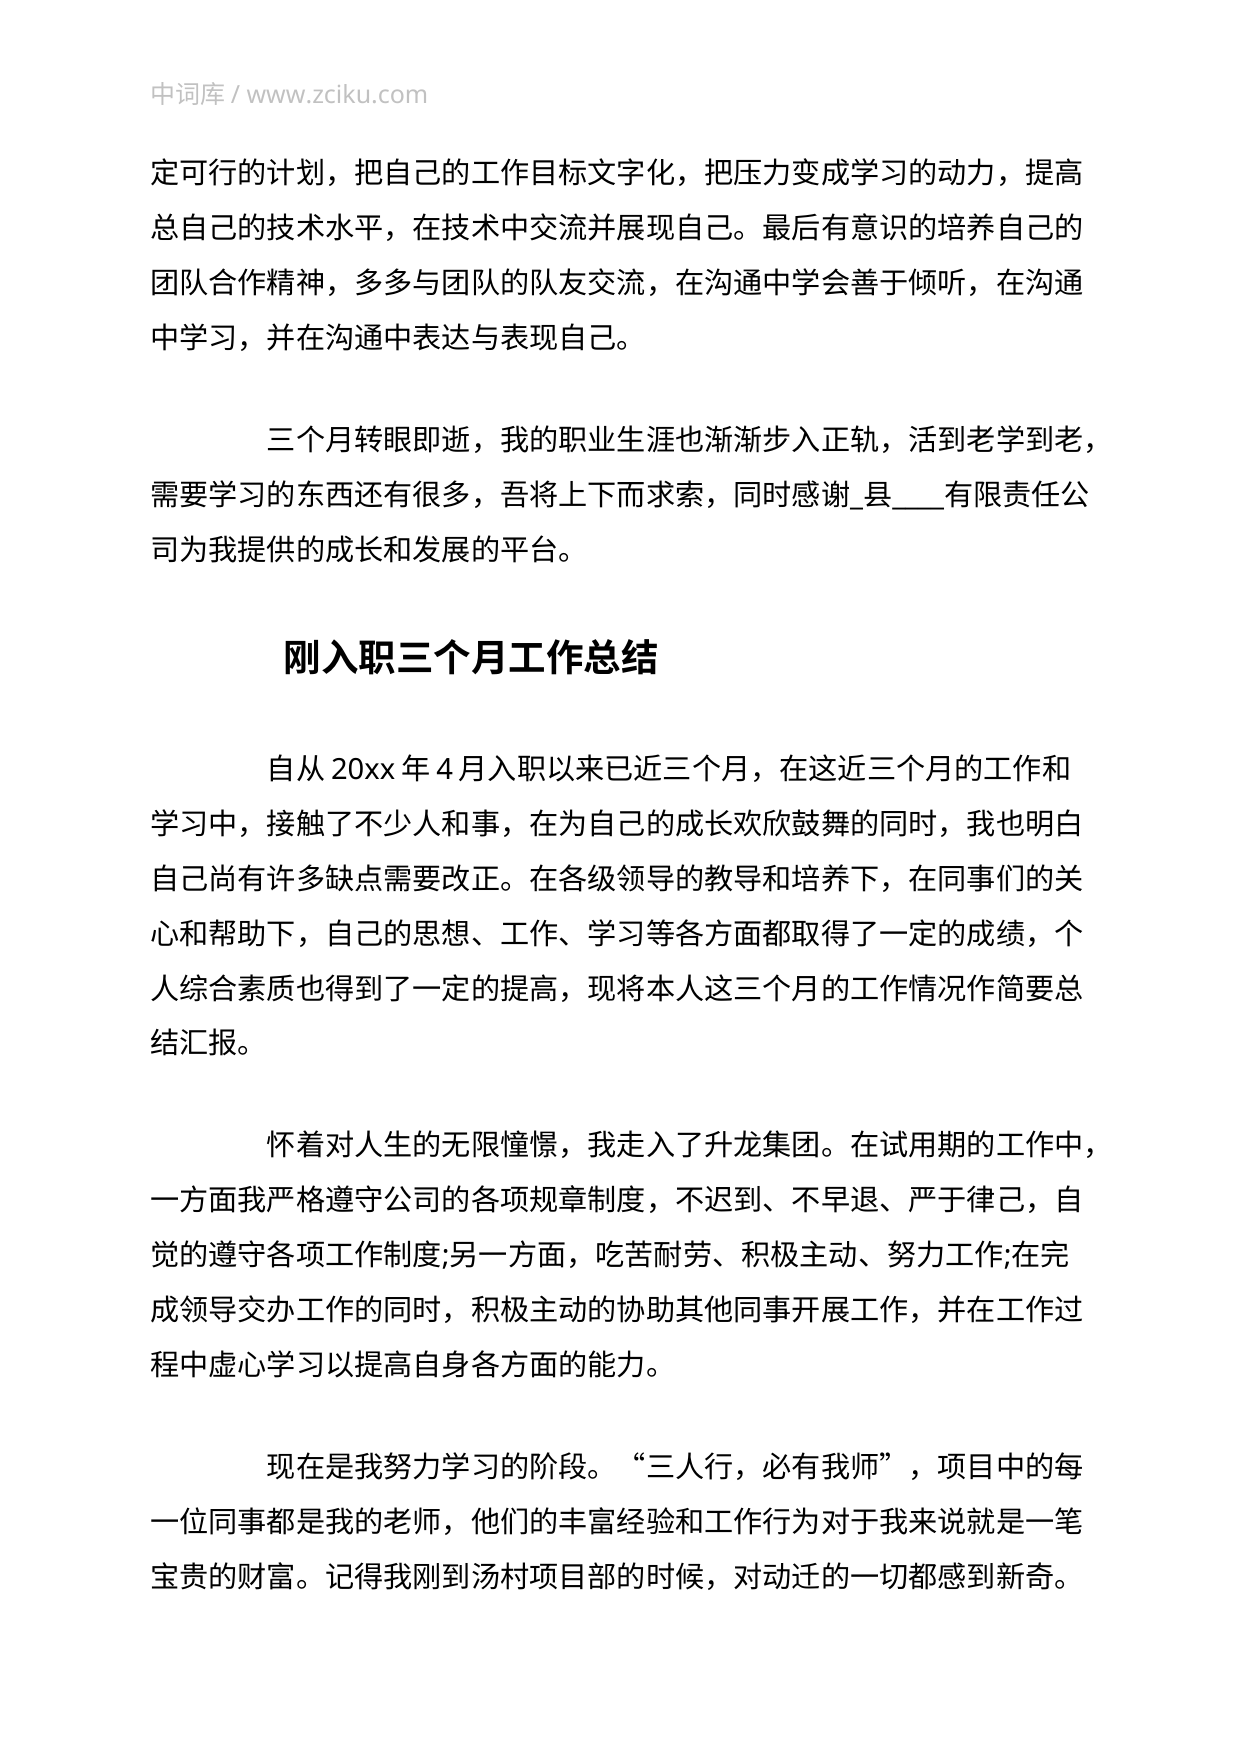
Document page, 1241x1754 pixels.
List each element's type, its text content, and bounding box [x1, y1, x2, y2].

text 怀着对人生的无限憧憬，我走入了升龙集团。在试用期的工作中，一方面我严格遵守公司的各项规章制度，不迟到、不早退、严于律己，自觉的遵守各项工作制度;另一方面，吃苦耐劳、积极主动、努力工作;在完成领导交办工作的同时，积极主动的协助其他同事开展工作，并在工作过程中虚心学习以提高自身各方面的能力。 [150, 1122, 1090, 1384]
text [150, 1443, 1090, 1595]
text 自从20xx年4月入职以来已近三个月，在这近三个月的工作和学习中，接触了不少人和事，在为自己的成长欢欣鼓舞的同时，我也明白自己尚有许多缺点需要改正。在各级领导的教导和培养下，在同事们的关心和帮助下，自己的思想、工作、学习等各方面都取得了一定的成绩，个人综合素质也得到了一定的提高，现将本人这三个月的工作情况作简要总结汇报。 [150, 746, 1090, 1062]
text 三个月转眼即逝，我的职业生涯也渐渐步入正轨，活到老学到老，需要学习的东西还有很多，吾将上下而求索，同时感谢_县____有限责任公司为我提供的成长和发展的平台。 [150, 416, 1090, 569]
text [150, 150, 1090, 357]
text 刚入职三个月工作总结 [150, 628, 1090, 682]
